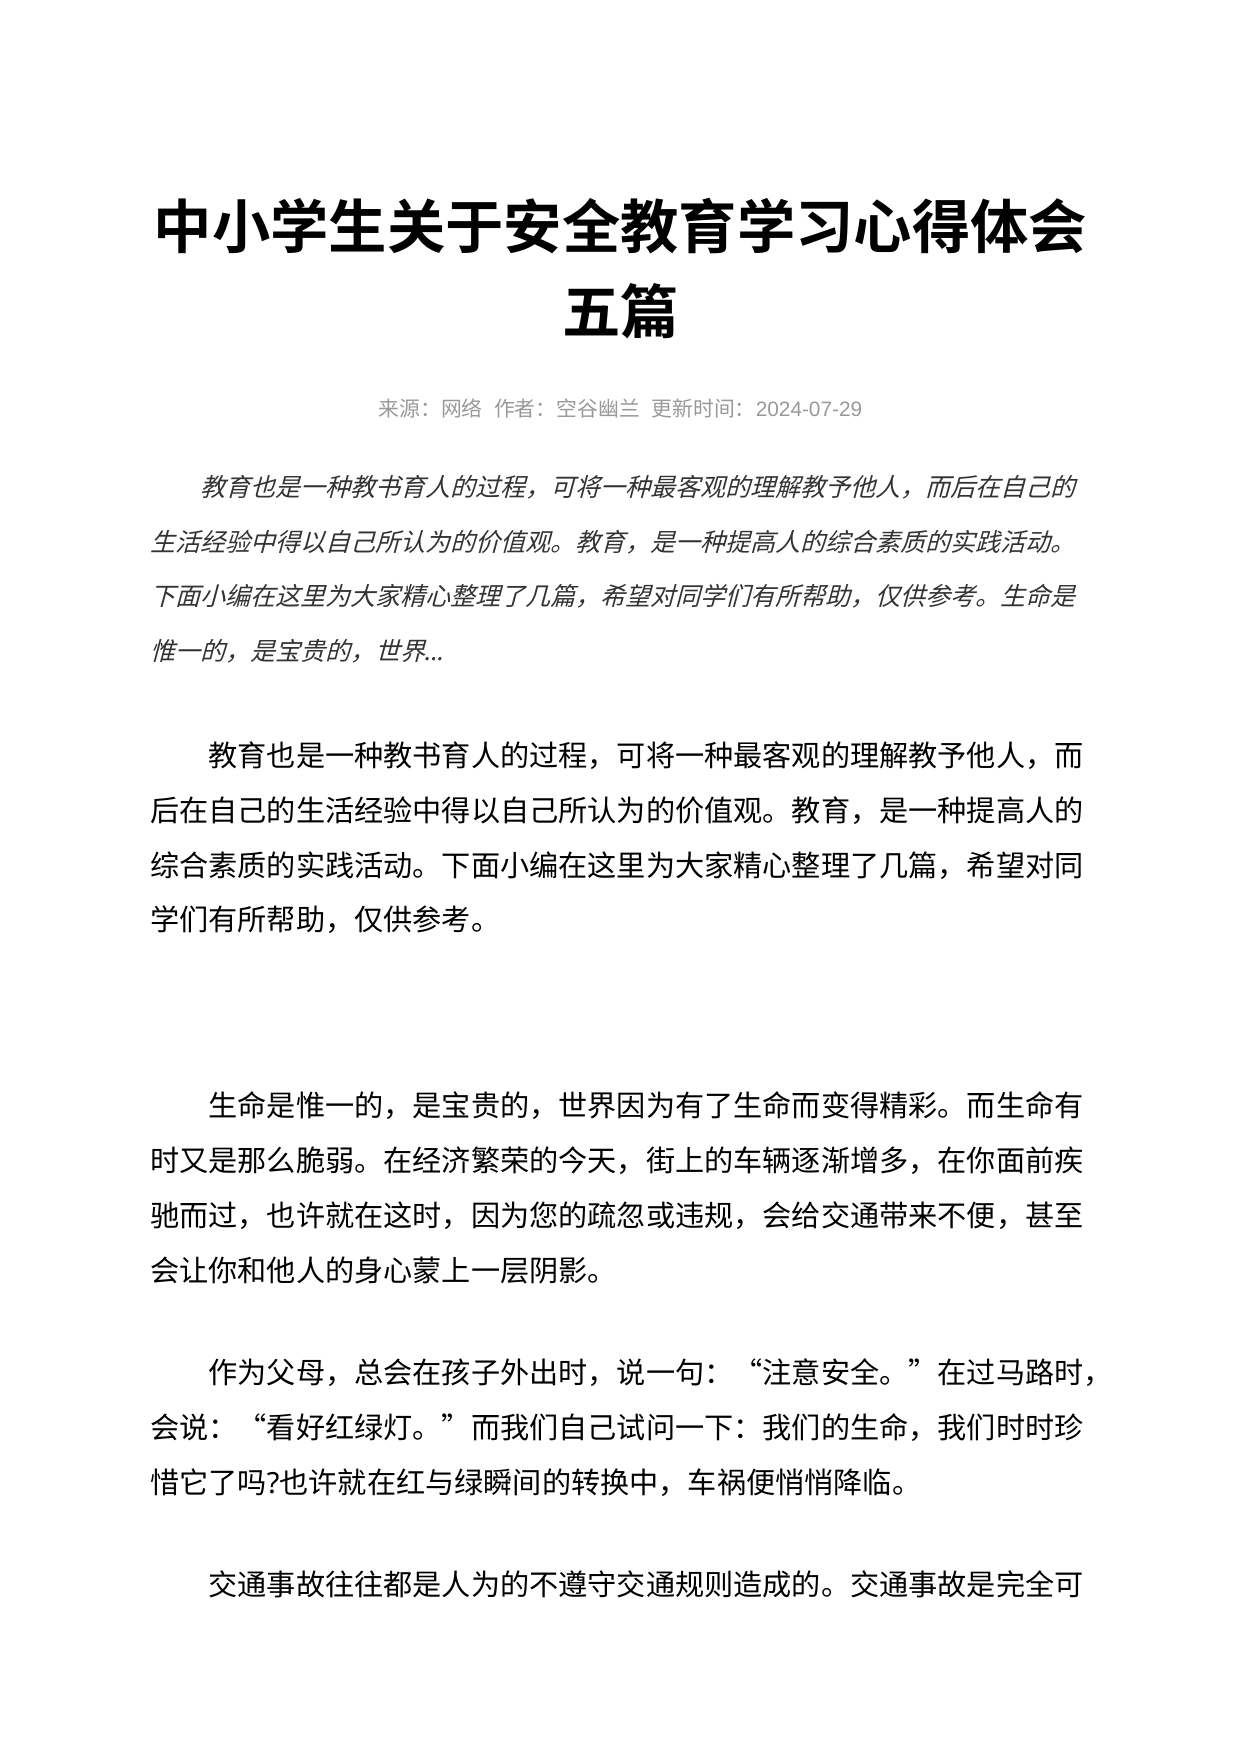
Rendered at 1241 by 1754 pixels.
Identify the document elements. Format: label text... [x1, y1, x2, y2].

text 作为父母，总会在孩子外出时，说一句：“注意安全。”在过马路时，会说：“看好红绿灯。”而我们自己试问一下：我们的生命，我们时时珍惜它了吗?也许就在红与绿瞬间的转换中，车祸便悄悄降临。 [150, 1349, 1090, 1502]
text 来源：网络 作者：空谷幽兰 更新时间：2024-07-29 [150, 397, 1090, 421]
text 生命是惟一的，是宝贵的，世界因为有了生命而变得精彩。而生命有时又是那么脆弱。在经济繁荣的今天，街上的车辆逐渐增多，在你面前疾驰而过，也许就在这时，因为您的疏忽或违规，会给交通带来不便，甚至会让你和他人的身心蒙上一层阴影。 [150, 1083, 1090, 1290]
text 教育也是一种教书育人的过程，可将一种最客观的理解教予他人，而后在自己的生活经验中得以自己所认为的价值观。教育，是一种提高人的综合素质的实践活动。下面小编在这里为大家精心整理了几篇，希望对同学们有所帮助，仅供参考。 [150, 732, 1090, 939]
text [150, 1561, 1090, 1603]
subtitle 中小学生关于安全教育学习心得体会五篇 [150, 181, 1090, 350]
text 教育也是一种教书育人的过程，可将一种最客观的理解教予他人，而后在自己的生活经验中得以自己所认为的价值观。教育，是一种提高人的综合素质的实践活动。下面小编在这里为大家精心整理了几篇，希望对同学们有所帮助，仅供参考。生命是惟一的，是宝贵的，世界... [150, 468, 1090, 667]
